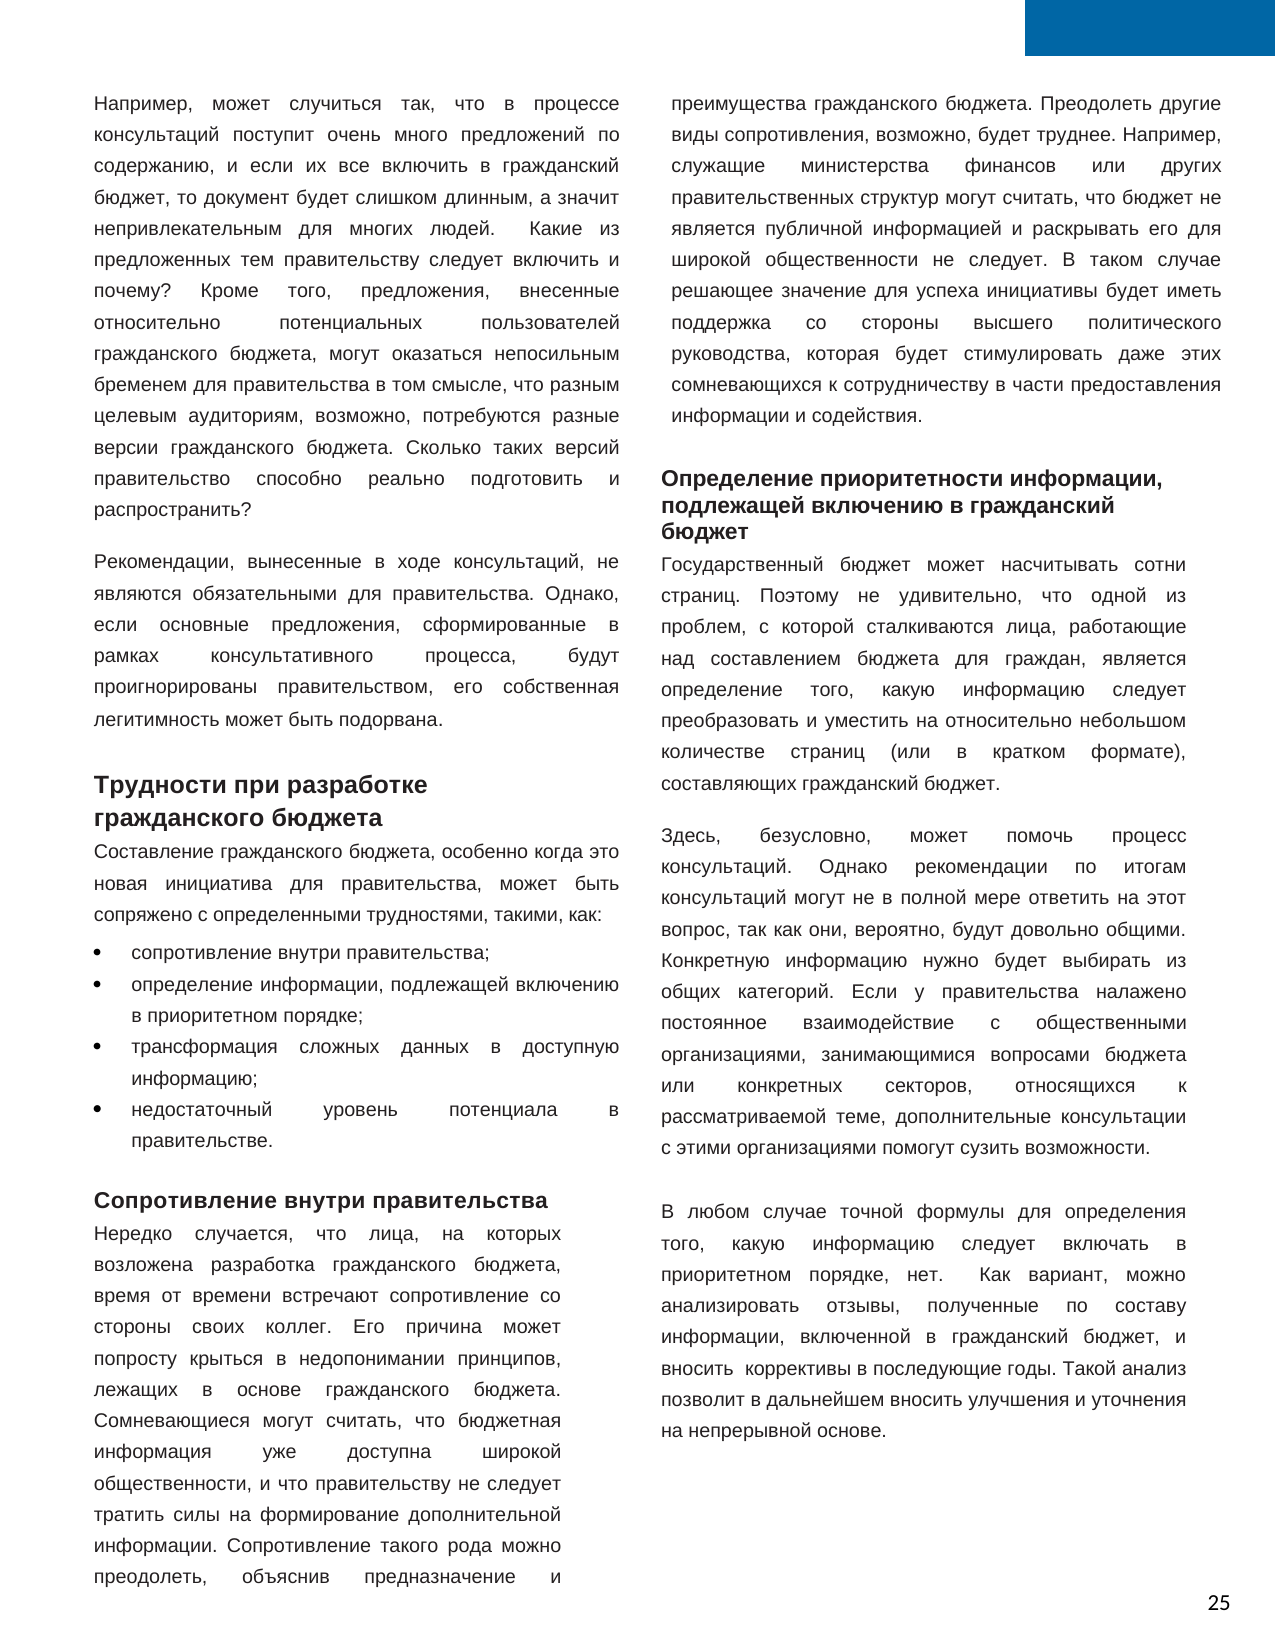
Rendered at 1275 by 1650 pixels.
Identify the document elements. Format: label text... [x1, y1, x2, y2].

text Рекомендации, вынесенные в ходе консультаций, не являются обязательными для правительства. Однако, если основные предложения, сформированные в рамках консультативного процесса, будут проигнорированы правительством, его собственная легитимность может быть подорвана. [94, 550, 620, 731]
list сопротивление внутри правительства; [94, 941, 620, 964]
text Составление гражданского бюджета, особенно когда это новая инициатива для правительства, может быть сопряжено с определенными трудностями, такими, как: [94, 840, 620, 925]
list трансформация сложных данных в доступную информацию; [94, 1035, 620, 1089]
text Определение приоритетности информации, подлежащей включению в гражданский бюджет [661, 465, 1171, 544]
text Например, может случиться так, что в процессе консультаций поступит очень много предложений по содержанию, и если их все включить в гражданский бюджет, то документ будет слишком длинным, а значит непривлекательным для многих людей. Какие из предложенных тем правительству следует включить и почему? Кроме того, предложения, внесенные относительно потенциальных пользователей гражданского бюджета, могут оказаться непосильным бременем для правительства в том смысле, что разным целевым аудиториям, возможно, потребуются разные версии гражданского бюджета. Сколько таких версий правительство способно реально подготовить и распространить? [94, 92, 620, 521]
text В любом случае точной формулы для определения того, какую информацию следует включать в приоритетном порядке, нет. Как вариант, можно анализировать отзывы, полученные по составу информации, включенной в гражданский бюджет, и вносить коррективы в последующие годы. Такой анализ позволит в дальнейшем вносить улучшения и уточнения на непрерывной основе. [661, 1200, 1187, 1442]
text Сопротивление внутри правительства [94, 1187, 600, 1213]
list определение информации, подлежащей включению в приоритетном порядке; [94, 972, 620, 1027]
text Государственный бюджет может насчитывать сотни страниц. Поэтому не удивительно, что одной из проблем, с которой сталкиваются лица, работающие над составлением бюджета для граждан, является определение того, какую информацию следует преобразовать и уместить на относительно небольшом количестве страниц (или в кратком формате), составляющих гражданский бюджет. [661, 553, 1187, 794]
text Трудности при разработке гражданского бюджета [94, 766, 541, 833]
text Здесь, безусловно, может помочь процесс консультаций. Однако рекомендации по итогам консультаций могут не в полной мере ответить на этот вопрос, так как они, вероятно, будут довольно общими. Конкретную информацию нужно будет выбирать из общих категорий. Если у правительства налажено постоянное взаимодействие с общественными организациями, занимающимися вопросами бюджета или конкретных секторов, относящихся к рассматриваемой теме, дополнительные консультации с этими организациями помогут сузить возможности. [661, 824, 1187, 1159]
text Нередко случается, что лица, на которых возложена разработка гражданского бюджета, время от времени встречают сопротивление со стороны своих коллег. Его причина может попросту крыться в недопонимании принципов, лежащих в основе гражданского бюджета. Сомневающиеся могут считать, что бюджетная информация уже доступна широкой общественности, и что правительству не следует тратить силы на формирование дополнительной информации. Сопротивление такого рода можно преодолеть, объяснив предназначение и преимущества гражданского бюджета. Преодолеть другие виды сопротивления, возможно, будет труднее. Например, служащие министерства финансов или других правительственных структур могут считать, что бюджет не является публичной информацией и раскрывать его для широкой общественности не следует. В таком случае решающее значение для успеха инициативы будет иметь поддержка со стороны высшего политического руководства, которая будет стимулировать даже этих сомневающихся к сотрудничеству в части предоставления информации и содействия. [94, 1222, 562, 1588]
list недостаточный уровень потенциала в правительстве. [94, 1098, 620, 1152]
text Нередко случается, что лица, на которых возложена разработка гражданского бюджета, время от времени встречают сопротивление со стороны своих коллег. Его причина может попросту крыться в недопонимании принципов, лежащих в основе гражданского бюджета. Сомневающиеся могут считать, что бюджетная информация уже доступна широкой общественности, и что правительству не следует тратить силы на формирование дополнительной информации. Сопротивление такого рода можно преодолеть, объяснив предназначение и преимущества гражданского бюджета. Преодолеть другие виды сопротивления, возможно, будет труднее. Например, служащие министерства финансов или других правительственных структур могут считать, что бюджет не является публичной информацией и раскрывать его для широкой общественности не следует. В таком случае решающее значение для успеха инициативы будет иметь поддержка со стороны высшего политического руководства, которая будет стимулировать даже этих сомневающихся к сотрудничеству в части предоставления информации и содействия. [671, 92, 1222, 427]
